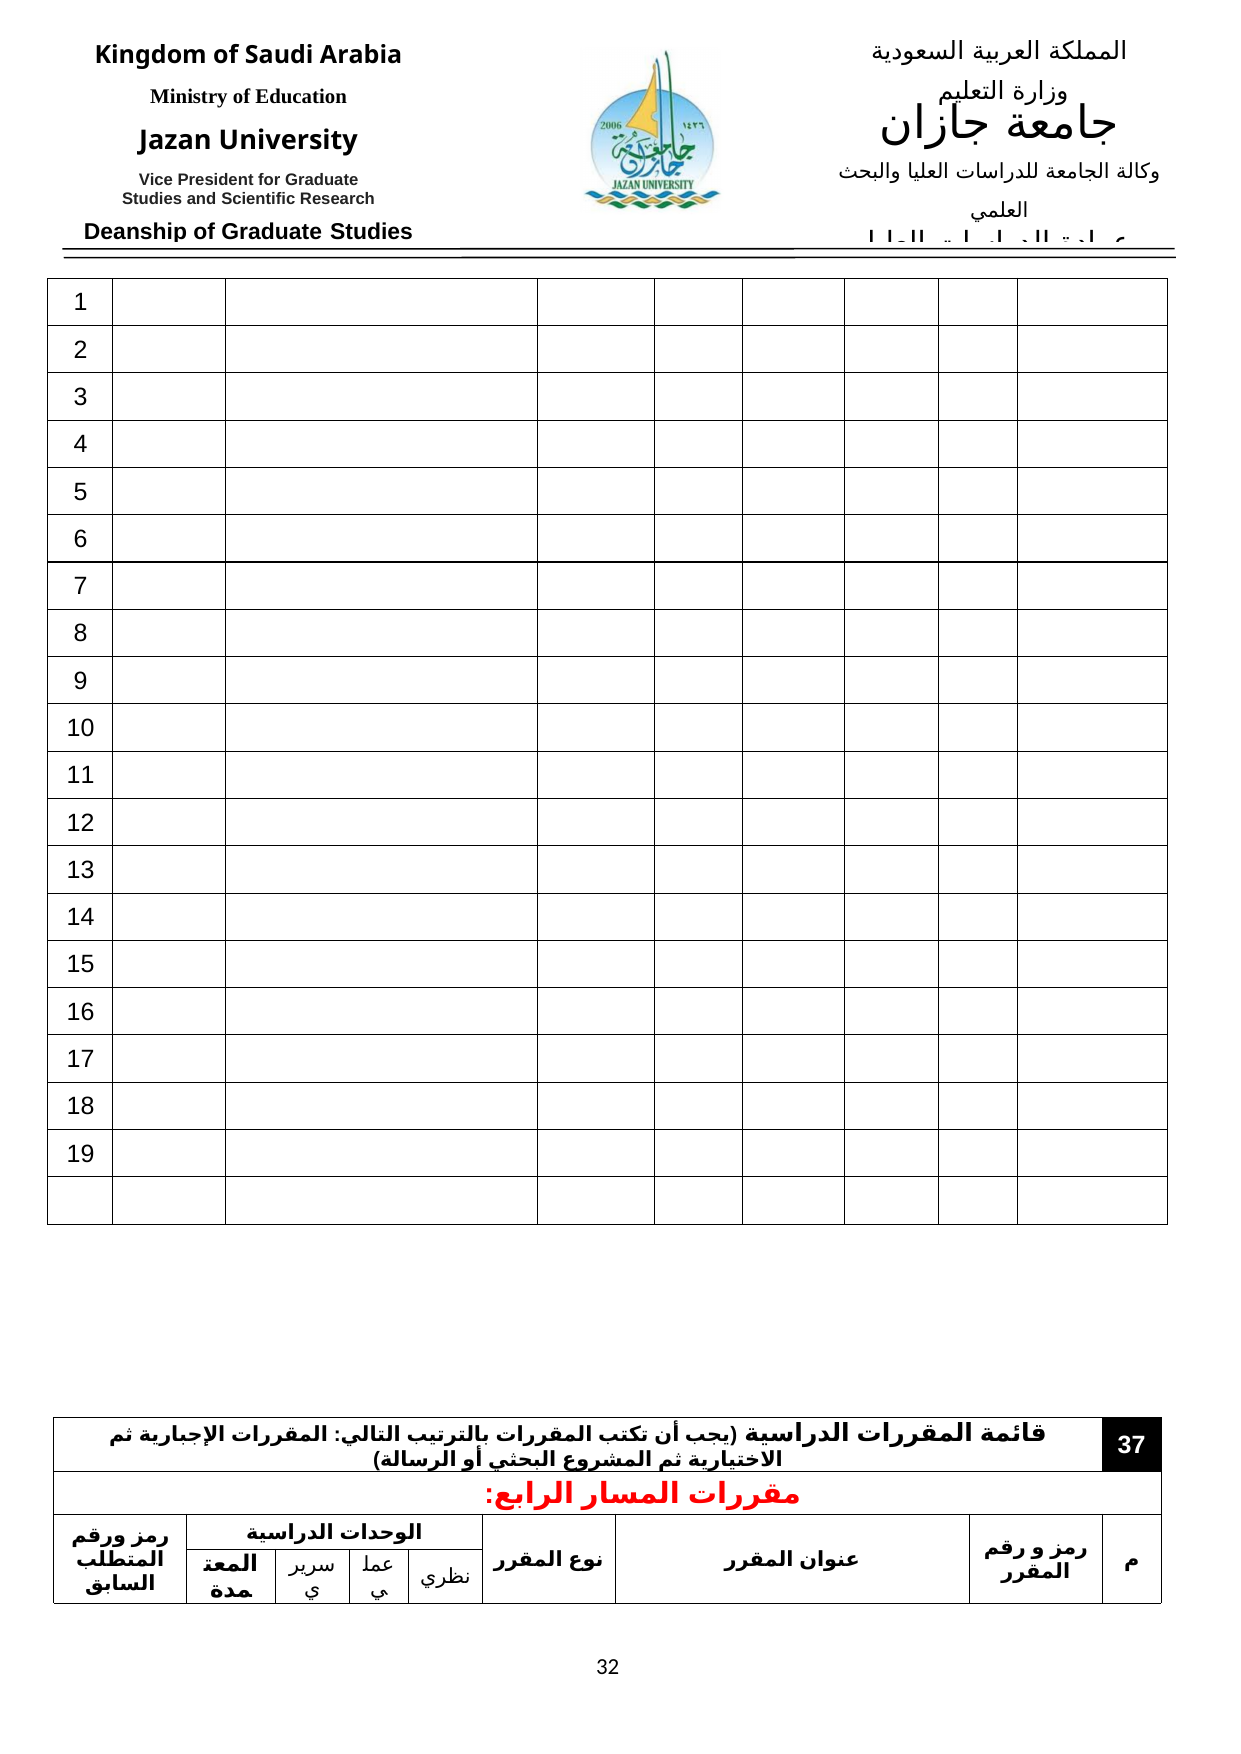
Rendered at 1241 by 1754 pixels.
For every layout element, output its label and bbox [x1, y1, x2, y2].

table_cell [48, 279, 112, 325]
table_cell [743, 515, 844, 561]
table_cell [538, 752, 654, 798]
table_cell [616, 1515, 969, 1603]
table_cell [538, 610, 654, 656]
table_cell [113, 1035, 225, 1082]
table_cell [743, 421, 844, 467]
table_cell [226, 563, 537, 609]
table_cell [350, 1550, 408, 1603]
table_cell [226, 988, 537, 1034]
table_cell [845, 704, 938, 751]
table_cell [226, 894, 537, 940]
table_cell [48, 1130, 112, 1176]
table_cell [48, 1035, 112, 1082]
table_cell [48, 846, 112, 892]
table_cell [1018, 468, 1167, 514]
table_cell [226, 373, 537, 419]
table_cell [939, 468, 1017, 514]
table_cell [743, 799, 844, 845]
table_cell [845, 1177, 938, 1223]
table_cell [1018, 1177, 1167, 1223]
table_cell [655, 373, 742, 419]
picture [585, 50, 718, 210]
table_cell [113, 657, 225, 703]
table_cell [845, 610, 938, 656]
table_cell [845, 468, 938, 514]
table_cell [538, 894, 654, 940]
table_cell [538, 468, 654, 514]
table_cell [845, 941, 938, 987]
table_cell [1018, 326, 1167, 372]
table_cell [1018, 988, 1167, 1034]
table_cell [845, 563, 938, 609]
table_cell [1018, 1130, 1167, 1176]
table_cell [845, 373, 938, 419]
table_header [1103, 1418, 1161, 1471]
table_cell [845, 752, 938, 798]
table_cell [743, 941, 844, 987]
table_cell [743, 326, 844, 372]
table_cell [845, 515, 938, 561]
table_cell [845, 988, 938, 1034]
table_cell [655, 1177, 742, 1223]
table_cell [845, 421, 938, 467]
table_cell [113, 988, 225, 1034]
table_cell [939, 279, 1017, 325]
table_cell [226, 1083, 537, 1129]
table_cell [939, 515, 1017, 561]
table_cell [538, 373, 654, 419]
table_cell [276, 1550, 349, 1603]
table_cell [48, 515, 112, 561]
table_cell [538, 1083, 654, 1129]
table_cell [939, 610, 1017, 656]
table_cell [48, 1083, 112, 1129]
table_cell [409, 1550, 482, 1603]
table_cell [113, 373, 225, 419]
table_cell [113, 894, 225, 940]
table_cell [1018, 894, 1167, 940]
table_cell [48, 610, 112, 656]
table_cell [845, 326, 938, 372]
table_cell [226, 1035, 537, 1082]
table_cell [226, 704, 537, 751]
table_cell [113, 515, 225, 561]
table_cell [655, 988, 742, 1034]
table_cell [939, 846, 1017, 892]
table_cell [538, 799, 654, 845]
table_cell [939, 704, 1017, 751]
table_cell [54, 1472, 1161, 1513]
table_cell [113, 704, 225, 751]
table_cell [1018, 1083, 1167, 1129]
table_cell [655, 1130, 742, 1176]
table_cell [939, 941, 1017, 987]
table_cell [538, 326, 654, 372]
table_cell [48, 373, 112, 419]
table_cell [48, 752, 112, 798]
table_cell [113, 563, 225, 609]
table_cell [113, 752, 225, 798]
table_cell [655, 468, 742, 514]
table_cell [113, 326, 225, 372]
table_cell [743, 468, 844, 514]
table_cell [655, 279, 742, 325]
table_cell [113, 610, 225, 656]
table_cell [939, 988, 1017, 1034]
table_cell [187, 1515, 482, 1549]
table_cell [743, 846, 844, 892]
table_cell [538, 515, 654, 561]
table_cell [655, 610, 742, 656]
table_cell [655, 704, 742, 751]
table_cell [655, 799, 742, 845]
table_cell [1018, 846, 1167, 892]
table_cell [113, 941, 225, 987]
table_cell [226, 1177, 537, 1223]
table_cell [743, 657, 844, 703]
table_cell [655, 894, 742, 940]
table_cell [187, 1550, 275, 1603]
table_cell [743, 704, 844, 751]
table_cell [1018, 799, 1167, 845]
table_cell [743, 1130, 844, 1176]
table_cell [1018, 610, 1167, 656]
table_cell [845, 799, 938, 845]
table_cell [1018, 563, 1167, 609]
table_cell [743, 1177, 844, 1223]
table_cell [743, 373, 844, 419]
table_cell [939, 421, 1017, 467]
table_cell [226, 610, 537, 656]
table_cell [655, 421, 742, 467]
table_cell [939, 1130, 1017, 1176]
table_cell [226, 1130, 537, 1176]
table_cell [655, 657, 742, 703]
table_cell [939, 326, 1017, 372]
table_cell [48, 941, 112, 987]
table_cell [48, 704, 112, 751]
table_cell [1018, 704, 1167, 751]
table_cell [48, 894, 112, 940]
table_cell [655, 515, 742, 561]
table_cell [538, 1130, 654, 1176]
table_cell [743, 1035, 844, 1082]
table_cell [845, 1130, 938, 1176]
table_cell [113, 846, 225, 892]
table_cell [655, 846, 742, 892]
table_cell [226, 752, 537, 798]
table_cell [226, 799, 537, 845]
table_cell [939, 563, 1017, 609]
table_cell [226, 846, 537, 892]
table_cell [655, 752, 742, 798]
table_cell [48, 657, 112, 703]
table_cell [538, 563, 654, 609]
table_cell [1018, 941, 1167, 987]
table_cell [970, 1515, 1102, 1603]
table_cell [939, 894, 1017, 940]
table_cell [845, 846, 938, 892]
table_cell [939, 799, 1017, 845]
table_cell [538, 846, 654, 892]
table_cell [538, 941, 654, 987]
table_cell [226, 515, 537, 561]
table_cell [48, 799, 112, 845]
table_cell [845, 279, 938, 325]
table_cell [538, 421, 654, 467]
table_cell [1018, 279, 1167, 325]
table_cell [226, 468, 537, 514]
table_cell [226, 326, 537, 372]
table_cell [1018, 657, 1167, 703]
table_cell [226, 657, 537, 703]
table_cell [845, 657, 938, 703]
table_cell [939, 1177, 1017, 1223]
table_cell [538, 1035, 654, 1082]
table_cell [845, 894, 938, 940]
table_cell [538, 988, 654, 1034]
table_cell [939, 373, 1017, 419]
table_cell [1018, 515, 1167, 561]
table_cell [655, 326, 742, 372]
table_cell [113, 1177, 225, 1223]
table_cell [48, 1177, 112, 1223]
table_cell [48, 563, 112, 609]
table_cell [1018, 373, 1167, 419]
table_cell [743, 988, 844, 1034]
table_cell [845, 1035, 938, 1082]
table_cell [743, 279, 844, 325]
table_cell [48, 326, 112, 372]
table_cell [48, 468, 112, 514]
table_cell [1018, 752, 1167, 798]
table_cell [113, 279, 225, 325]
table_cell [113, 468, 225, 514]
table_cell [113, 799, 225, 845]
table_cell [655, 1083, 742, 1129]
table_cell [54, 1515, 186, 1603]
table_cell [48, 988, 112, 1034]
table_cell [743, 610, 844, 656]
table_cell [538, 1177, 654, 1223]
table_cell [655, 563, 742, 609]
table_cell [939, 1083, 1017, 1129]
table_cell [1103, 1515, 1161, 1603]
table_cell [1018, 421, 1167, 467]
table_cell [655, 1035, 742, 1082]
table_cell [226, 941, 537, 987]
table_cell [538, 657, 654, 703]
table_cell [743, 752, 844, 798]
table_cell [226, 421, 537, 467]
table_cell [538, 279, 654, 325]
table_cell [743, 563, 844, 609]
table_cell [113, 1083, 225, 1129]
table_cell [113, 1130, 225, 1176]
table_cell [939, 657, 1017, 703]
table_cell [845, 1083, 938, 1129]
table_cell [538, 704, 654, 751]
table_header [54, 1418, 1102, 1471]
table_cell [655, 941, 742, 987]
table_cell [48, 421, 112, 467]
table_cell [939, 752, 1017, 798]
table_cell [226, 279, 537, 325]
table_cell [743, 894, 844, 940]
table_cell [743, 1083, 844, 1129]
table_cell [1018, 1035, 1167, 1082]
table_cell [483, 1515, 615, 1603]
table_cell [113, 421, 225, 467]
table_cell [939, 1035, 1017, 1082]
